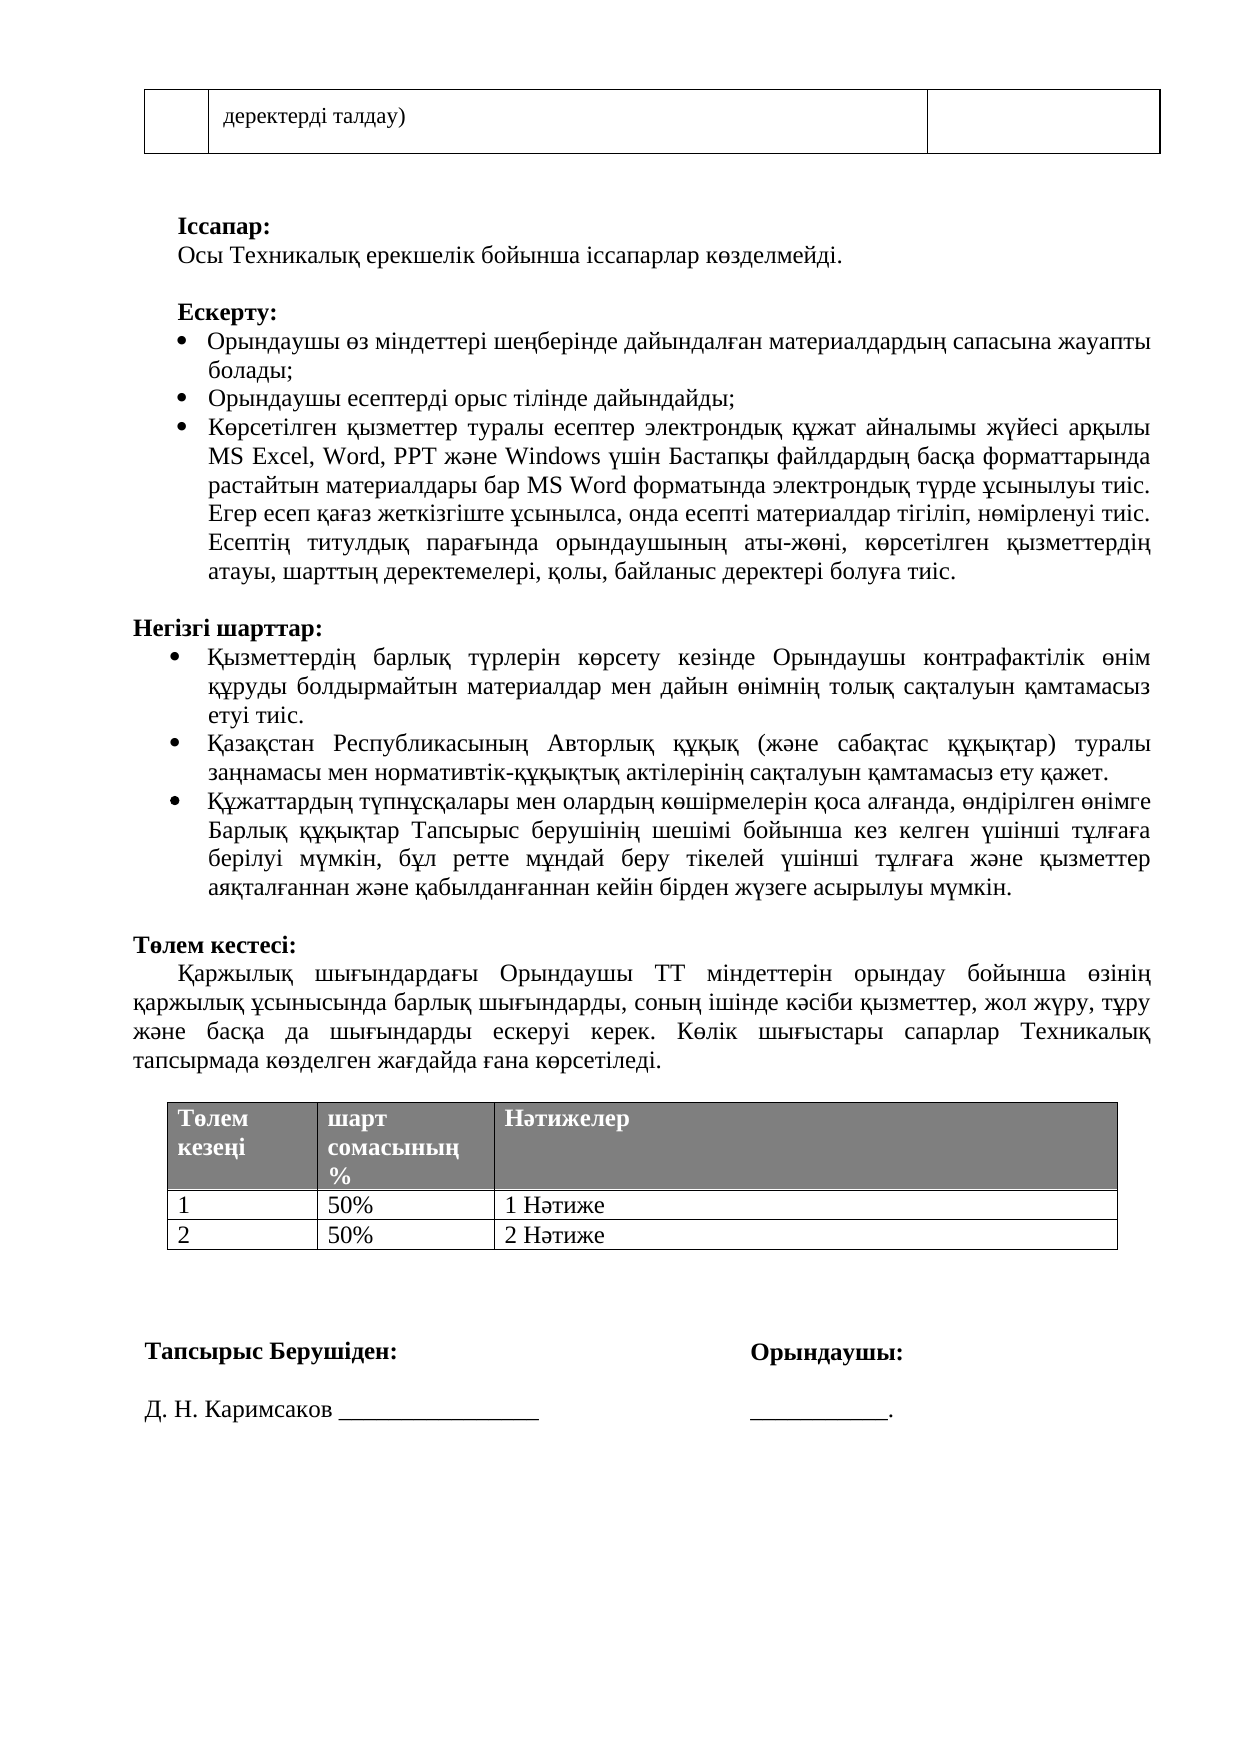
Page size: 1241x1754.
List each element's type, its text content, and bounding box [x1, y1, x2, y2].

table_cell Д. Н. Каримсаков ________________ [133, 1394, 738, 1452]
table_cell 2 [168, 1220, 317, 1249]
text Негізгі шарттар: [133, 613, 1152, 642]
list Көрсетілген қызметтер туралы есептер электрондық құжат айналымы жүйесі арқылы MS Excel, Word, PPT және Windows үшін Бастапқы файлдардың басқа форматтарында растайтын материалдары бар MS Word форматында электрондық түрде ұсынылуы тиіс. Егер есеп қағаз жеткізгіште ұсынылса, онда есепті материалдар тігіліп, нөмірленуі тиіс. Есептің титулдық парағында орындаушының аты-жөні, көрсетілген қызметтердің атауы, шарттың деректемелері, қолы, байланыс деректері болуға тиіс. [177, 412, 1152, 585]
table_cell 50% [318, 1191, 494, 1219]
text Іссапар: [177, 211, 1152, 240]
table_cell 50% [318, 1220, 494, 1249]
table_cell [209, 90, 927, 153]
list Құжаттардың түпнұсқалары мен олардың көшірмелерін қоса алғанда, өндірілген өнімге Барлық құқықтар Тапсырыс берушінің шешімі бойынша кез келген үшінші тұлғаға берілуі мүмкін, бұл ретте мұндай беру тікелей үшінші тұлғаға және қызметтер аяқталғаннан және қабылданғаннан кейін бірден жүзеге асырылуы мүмкін. [170, 786, 1152, 901]
text Қаржылық шығындардағы Орындаушы ТТ міндеттерін орындау бойынша өзінің қаржылық ұсынысында барлық шығындарды, соның ішінде кәсіби қызметтер, жол жүру, тұру және басқа да шығындарды ескеруі керек. Көлік шығыстары сапарлар Техникалық тапсырмада көзделген жағдайда ғана көрсетіледі. [133, 958, 1152, 1073]
list Қызметтердің барлық түрлерін көрсету кезінде Орындаушы контрафактілік өнім құруды болдырмайтын материалдар мен дайын өнімнің толық сақталуын қамтамасыз етуі тиіс. [170, 642, 1152, 728]
list Қазақстан Республикасының Авторлық құқық (және сабақтас құқықтар) туралы заңнамасы мен нормативтік-құқықтық актілерінің сақталуын қамтамасыз ету қажет. [170, 728, 1152, 786]
text Төлем кестесі: [133, 930, 1152, 958]
table_cell 1 [168, 1191, 317, 1219]
table_header Төлем кезеңі [168, 1103, 317, 1189]
table_cell 2 Нәтиже [495, 1220, 1117, 1249]
table_header шарт сомасының % [318, 1103, 494, 1189]
table_cell ___________. [738, 1394, 1226, 1452]
table_cell 1 Нәтиже [495, 1191, 1117, 1219]
text Осы Техникалық ерекшелік бойынша іссапарлар көзделмейді. [133, 240, 1152, 268]
table_cell [145, 90, 208, 153]
table_header Орындаушы: [738, 1336, 1226, 1394]
list Орындаушы есептерді орыс тілінде дайындайды; [177, 383, 1152, 412]
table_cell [928, 90, 1159, 153]
table_header Нәтижелер [495, 1103, 1117, 1189]
text Ескерту: [177, 297, 1152, 326]
table_header Тапсырыс Берушіден: [133, 1336, 738, 1394]
list Орындаушы өз міндеттері шеңберінде дайындалған материалдардың сапасына жауапты болады; [177, 326, 1152, 383]
